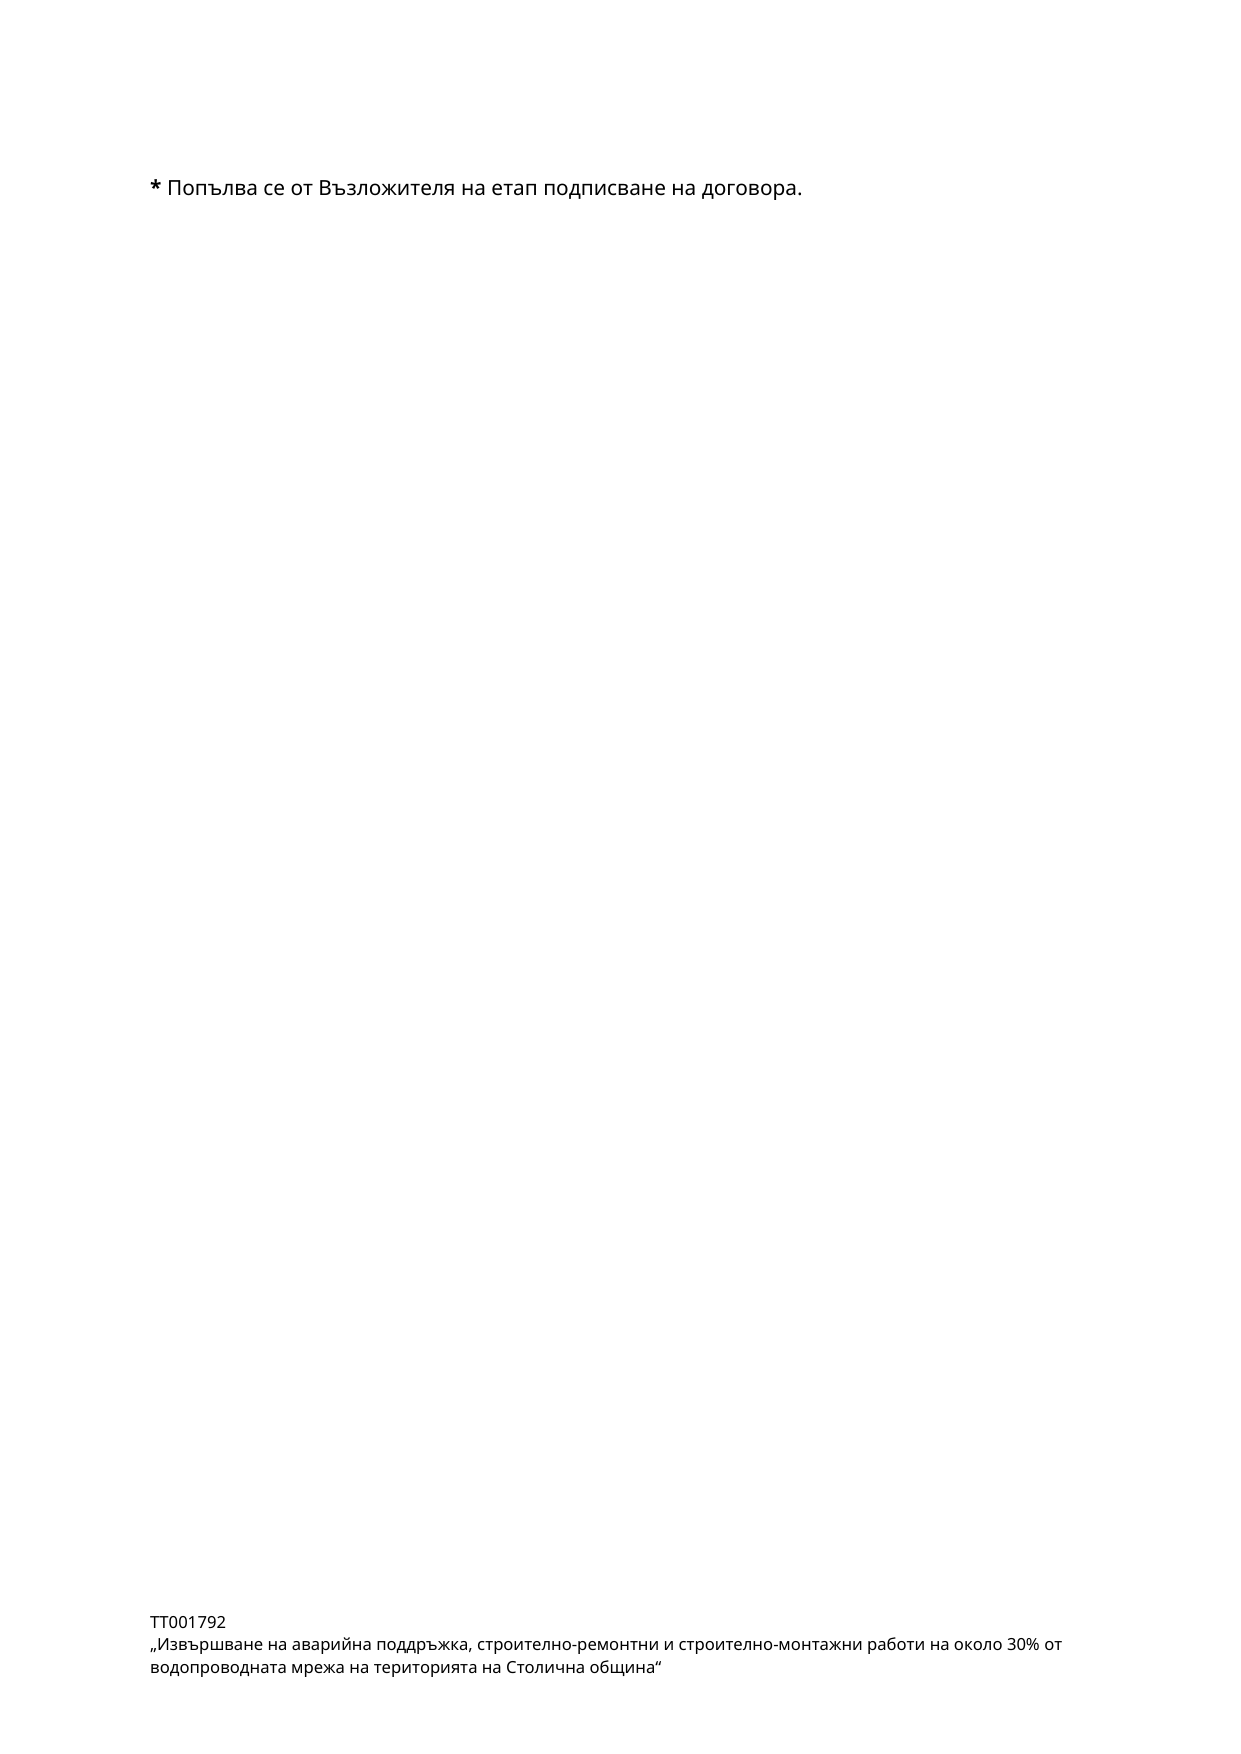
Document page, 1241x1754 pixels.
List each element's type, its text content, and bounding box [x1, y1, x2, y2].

text * Попълва се от Възложителя на етап подписване на договора. [150, 173, 1090, 201]
